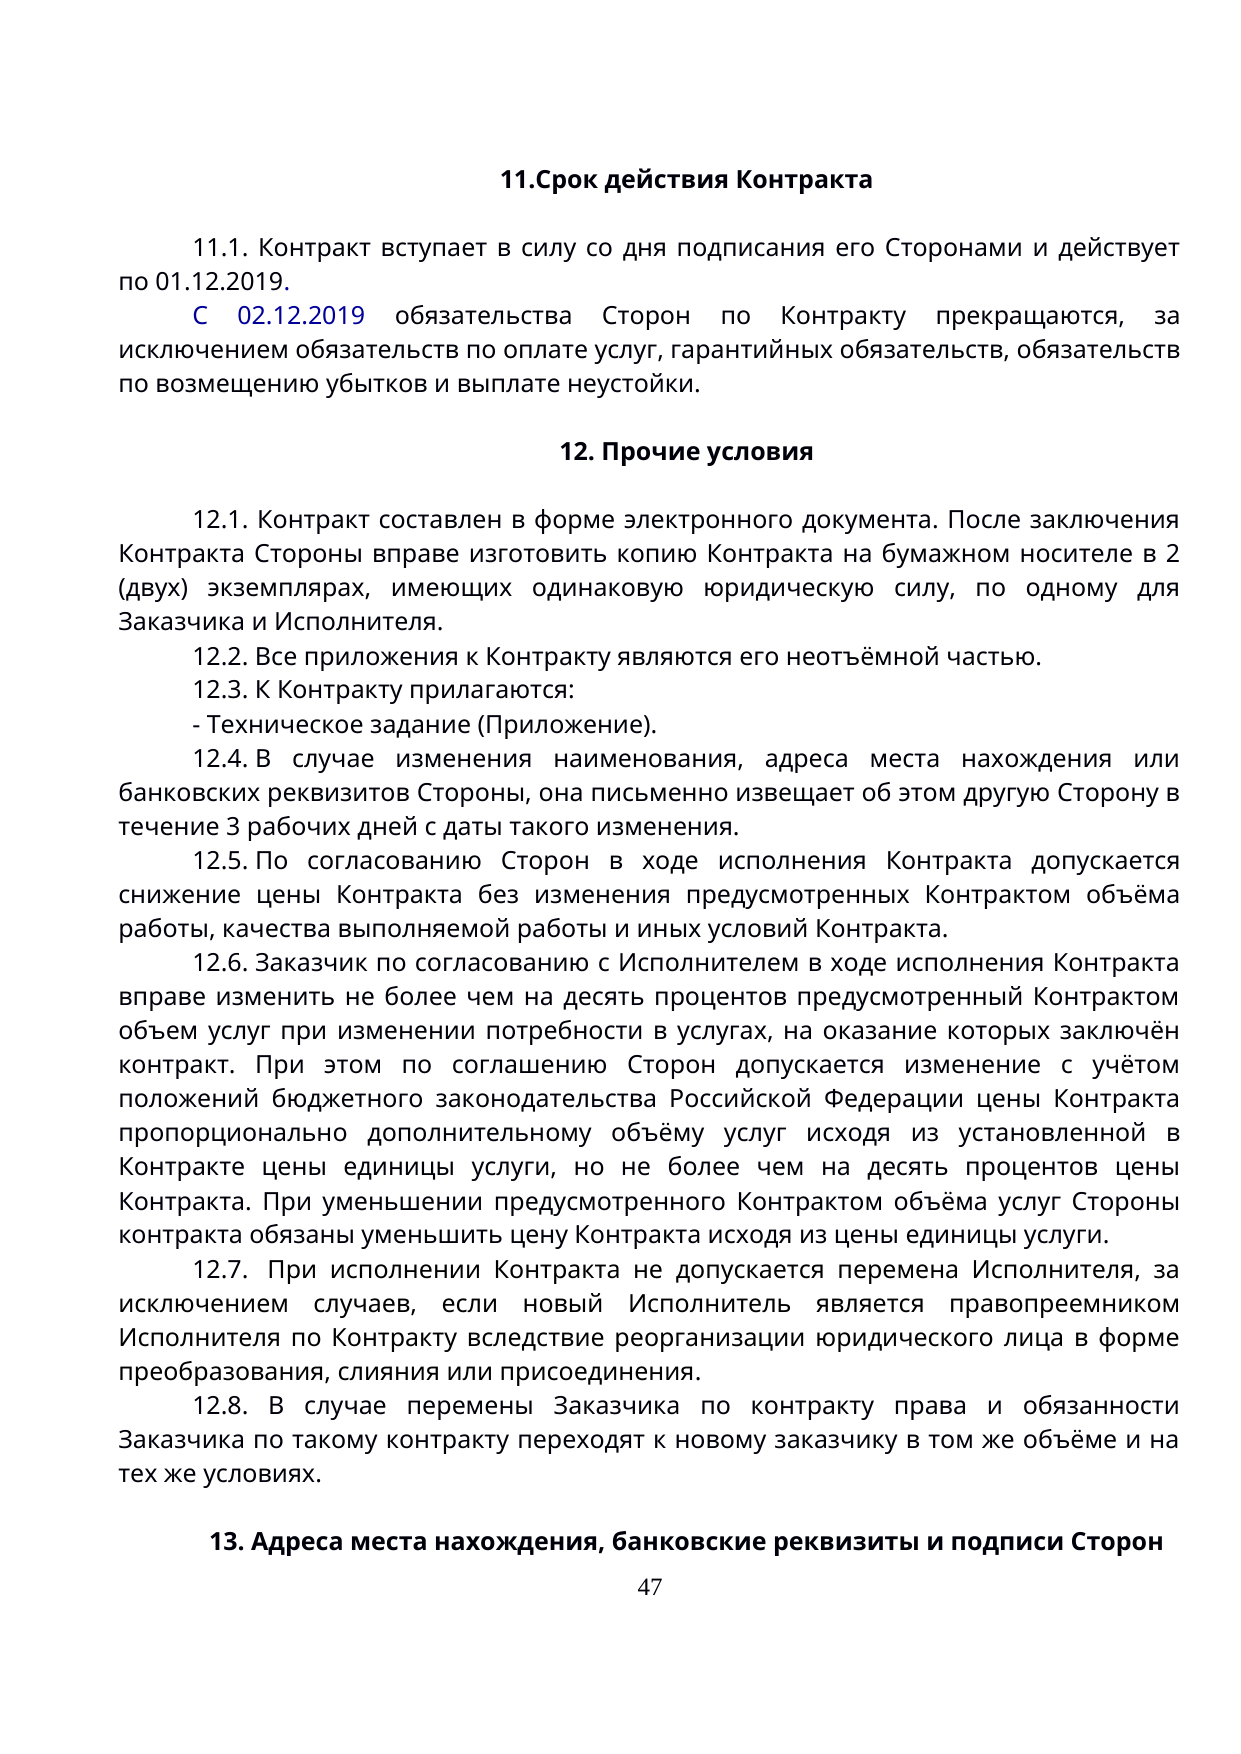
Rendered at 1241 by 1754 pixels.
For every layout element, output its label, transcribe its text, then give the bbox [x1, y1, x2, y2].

text 12.6. Заказчик по согласованию с Исполнителем в ходе исполнения Контракта вправе изменить не более чем на десять процентов предусмотренный Контрактом объем услуг при изменении потребности в услугах, на оказание которых заключён контракт. При этом по соглашению Сторон допускается изменение с учётом положений бюджетного законодательства Российской Федерации цены Контракта пропорционально дополнительному объёму услуг исходя из установленной в Контракте цены единицы услуги, но не более чем на десять процентов цены Контракта. При уменьшении предусмотренного Контрактом объёма услуг Стороны контракта обязаны уменьшить цену Контракта исходя из цены единицы услуги. [118, 945, 1181, 1251]
text 12.1. Контракт составлен в форме электронного документа. После заключения Контракта Стороны вправе изготовить копию Контракта на бумажном носителе в 2 (двух) экземплярах, имеющих одинаковую юридическую силу, по одному для Заказчика и Исполнителя. [118, 502, 1181, 638]
text 12.2. Все приложения к Контракту являются его неотъёмной частью. [118, 638, 1181, 672]
text 12.3. К Контракту прилагаются: [118, 672, 1181, 706]
text 13. Адреса места нахождения, банковские реквизиты и подписи Сторон [118, 1524, 1181, 1558]
text - Техническое задание (Приложение). [118, 706, 1181, 740]
text 12.7. При исполнении Контракта не допускается перемена Исполнителя, за исключением случаев, если новый Исполнитель является правопреемником Исполнителя по Контракту вследствие реорганизации юридического лица в форме преобразования, слияния или присоединения. [118, 1251, 1181, 1387]
text С 02.12.2019 обязательства Сторон по Контракту прекращаются, за исключением обязательств по оплате услуг, гарантийных обязательств, обязательств по возмещению убытков и выплате неустойки. [118, 297, 1181, 400]
text 12. Прочие условия [118, 434, 1181, 468]
text 12.8. В случае перемены Заказчика по контракту права и обязанности Заказчика по такому контракту переходят к новому заказчику в том же объёме и на тех же условиях. [118, 1387, 1181, 1490]
text 12.4. В случае изменения наименования, адреса места нахождения или банковских реквизитов Стороны, она письменно извещает об этом другую Сторону в течение 3 рабочих дней с даты такого изменения. [118, 740, 1181, 842]
text 11.Срок действия Контракта [118, 161, 1181, 195]
text 11.1. Контракт вступает в силу со дня подписания его Сторонами и действует по 01.12.2019. [118, 229, 1181, 297]
text 12.5. По согласованию Сторон в ходе исполнения Контракта допускается снижение цены Контракта без изменения предусмотренных Контрактом объёма работы, качества выполняемой работы и иных условий Контракта. [118, 842, 1181, 945]
